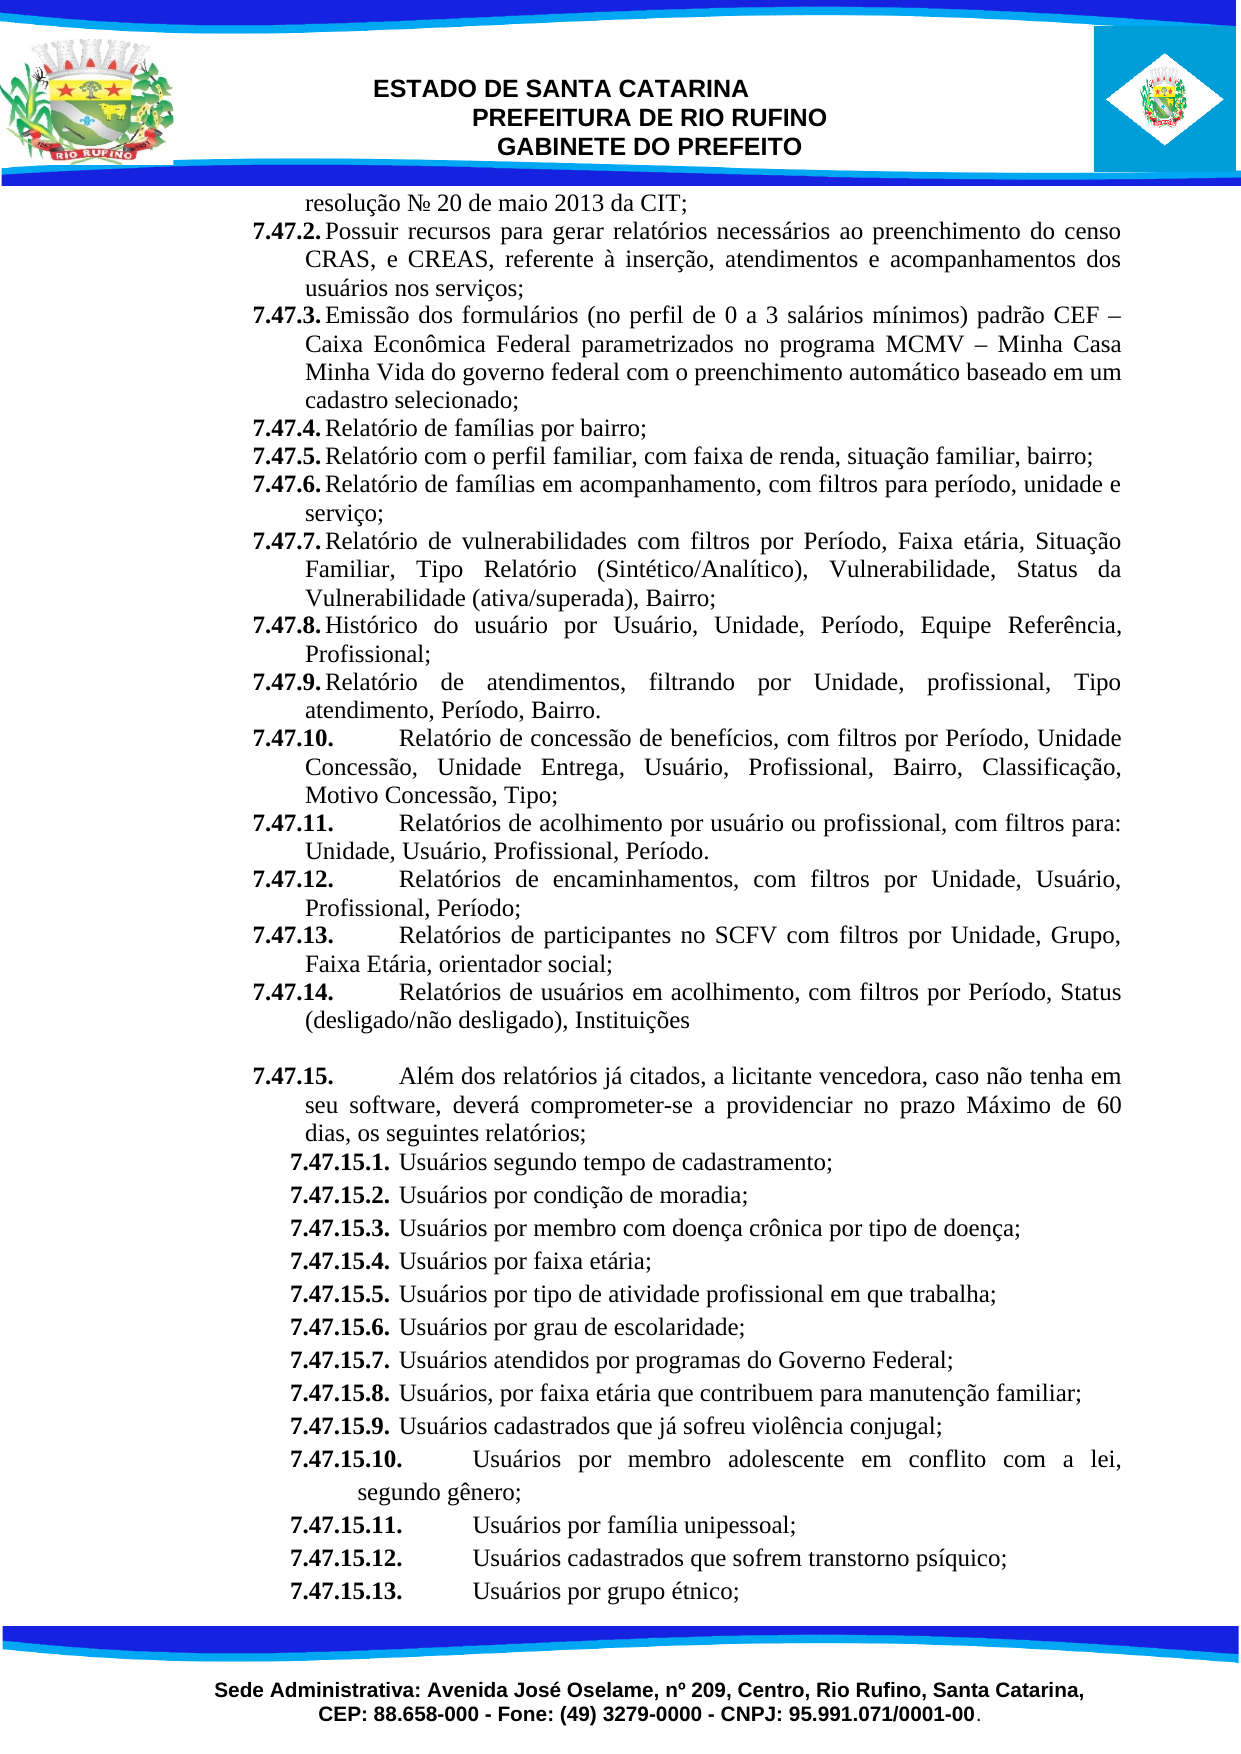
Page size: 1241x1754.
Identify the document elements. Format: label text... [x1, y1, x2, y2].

list Usuários cadastrados que sofrem transtorno psíquico; [290, 1543, 1122, 1572]
list Além dos relatórios já citados, a licitante vencedora, caso não tenha em seu software, deverá comprometer-se a providenciar no prazo Máximo de 60 dias, os seguintes relatórios; [252, 1062, 1122, 1147]
list Usuários por faixa etária; [290, 1246, 1122, 1274]
picture [0, 16, 1241, 186]
list Usuários segundo tempo de cadastramento; [290, 1147, 1122, 1176]
list Relatório com o perfil familiar, com faixa de renda, situação familiar, bairro; [252, 442, 1122, 470]
list Relatórios de participantes no SCFV com filtros por Unidade, Grupo, Faixa Etária, orientador social; [252, 921, 1122, 978]
picture [1108, 55, 1222, 144]
list Histórico do usuário por Usuário, Unidade, Período, Equipe Referência, Profissional; [252, 611, 1122, 668]
list Usuários por grau de escolaridade; [290, 1312, 1122, 1341]
list Emissão dos formulários (no perfil de 0 a 3 salários mínimos) padrão CEF – Caixa Econômica Federal parametrizados no programa MCMV – Minha Casa Minha Vida do governo federal com o preenchimento automático baseado em um cadastro selecionado; [252, 301, 1122, 414]
list Usuários cadastrados que já sofreu violência conjugal; [290, 1411, 1122, 1440]
list Relatórios de usuários em acolhimento, com filtros por Período, Status (desligado/não desligado), Instituições [252, 978, 1122, 1034]
list Usuários por membro adolescente em conflito com a lei, segundo gênero; [290, 1444, 1122, 1506]
list Relatório de famílias por bairro; [252, 414, 1122, 442]
list Usuários por tipo de atividade profissional em que trabalha; [290, 1279, 1122, 1308]
picture [1237, 38, 1241, 170]
picture [2, 1644, 1239, 1754]
list Possuir recursos para gerar relatórios necessários ao preenchimento do censo CRAS, e CREAS, referente à inserção, atendimentos e acompanhamentos dos usuários nos serviços; [252, 217, 1122, 301]
list Relatório de vulnerabilidades com filtros por Período, Faixa etária, Situação Familiar, Tipo Relatório (Sintético/Analítico), Vulnerabilidade, Status da Vulnerabilidade (ativa/superada), Bairro; [252, 527, 1122, 611]
picture [2, 1626, 1239, 1653]
list Usuários, por faixa etária que contribuem para manutenção familiar; [290, 1378, 1122, 1407]
list Usuários por grupo étnico; [290, 1576, 1122, 1605]
list Relatórios de encaminhamentos, com filtros por Unidade, Usuário, Profissional, Período; [252, 865, 1122, 921]
list Relatório de famílias em acompanhamento, com filtros para período, unidade e serviço; [252, 470, 1122, 527]
picture [0, 0, 1236, 25]
list Relatórios de acolhimento por usuário ou profissional, com filtros para: Unidade, Usuário, Profissional, Período. [252, 809, 1122, 865]
list Usuários atendidos por programas do Governo Federal; [290, 1345, 1122, 1374]
list Relatório de atendimentos, filtrando por Unidade, profissional, Tipo atendimento, Período, Bairro. [252, 668, 1122, 724]
list Usuários por família unipessoal; [290, 1510, 1122, 1539]
list Usuários por condição de moradia; [290, 1180, 1122, 1208]
list Usuários por membro com doença crônica por tipo de doença; [290, 1213, 1122, 1242]
list Possuir recursos para gerar relatórios necessários ao preenchimento da resolução № 20 de maio 2013 da CIT; [252, 189, 1122, 217]
list Relatório de concessão de benefícios, com filtros por Período, Unidade Concessão, Unidade Entrega, Usuário, Profissional, Bairro, Classificação, Motivo Concessão, Tipo; [252, 724, 1122, 809]
